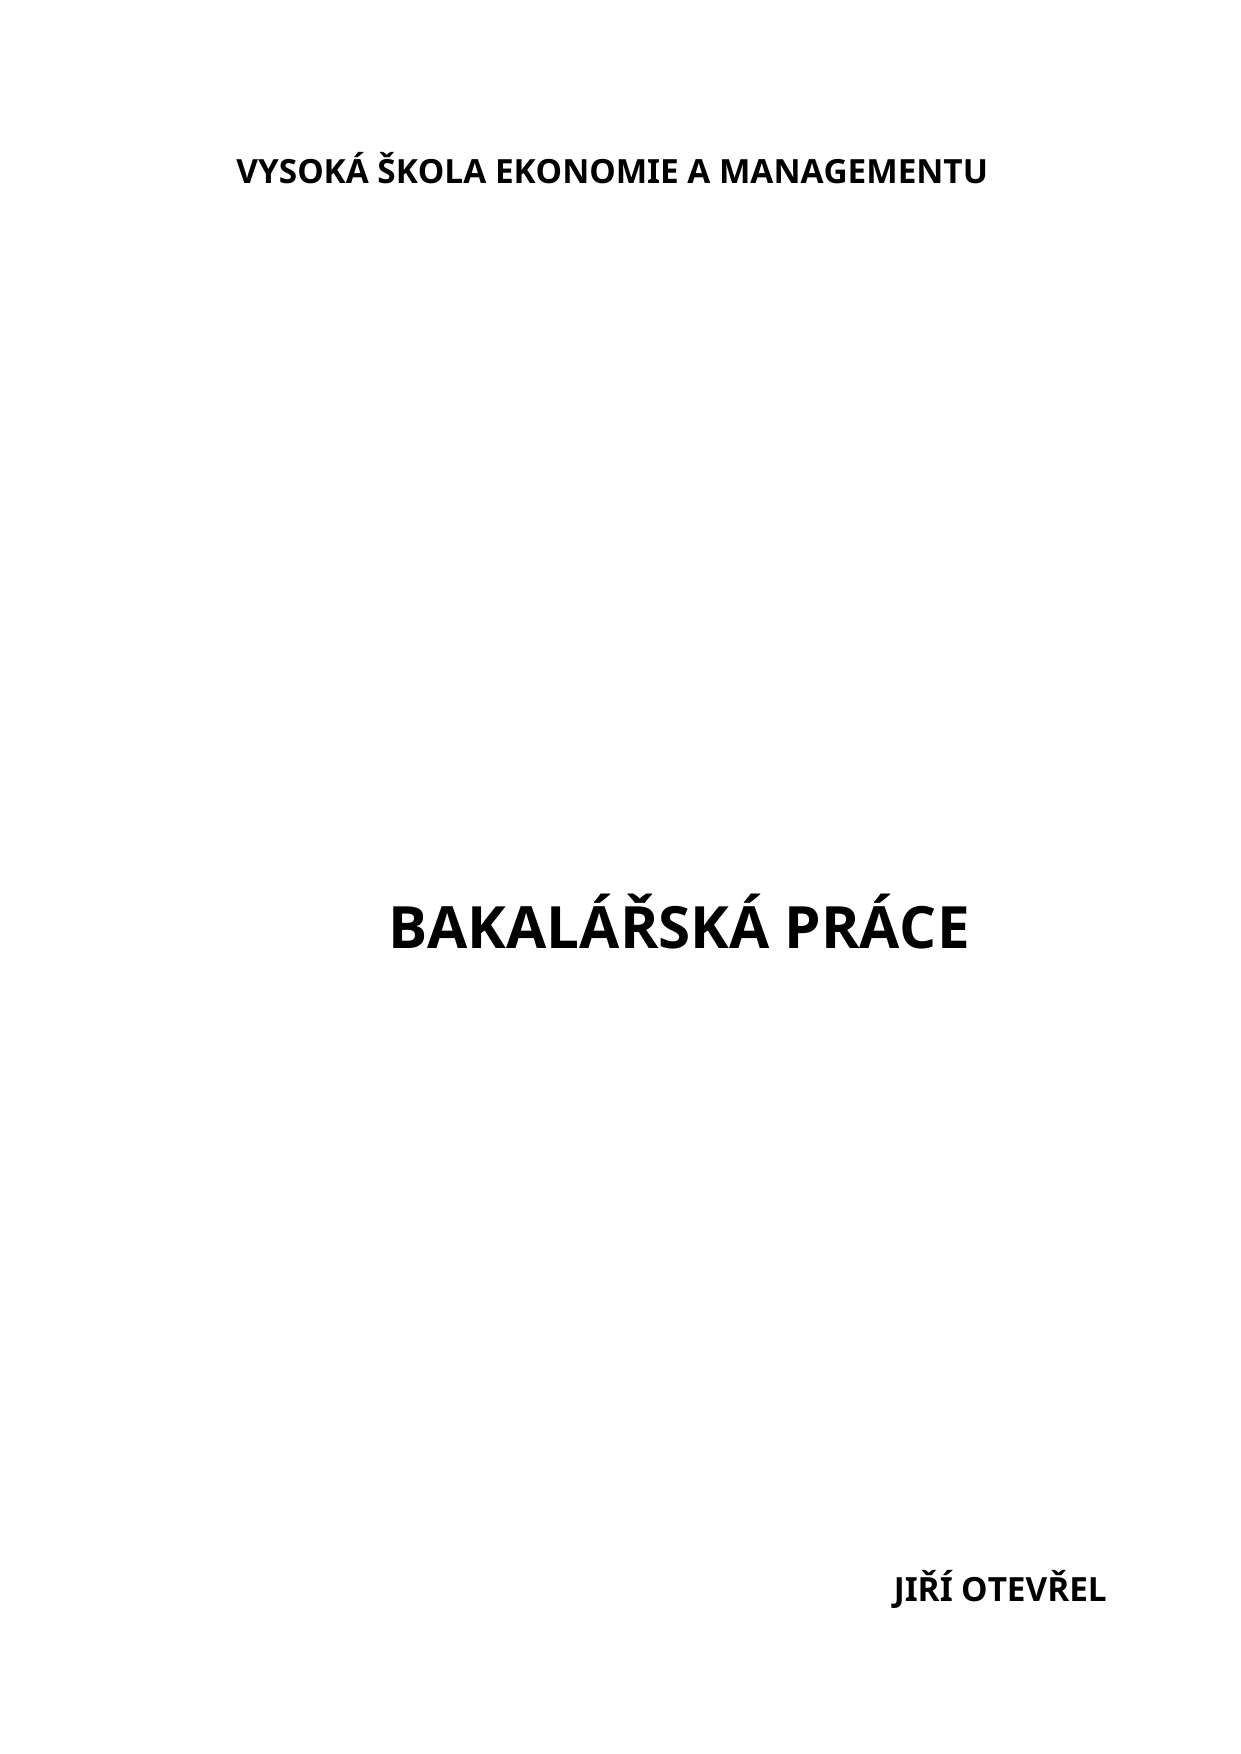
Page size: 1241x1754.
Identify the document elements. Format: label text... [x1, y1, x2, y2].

text BAKALÁŘSKÁ PRÁCE [236, 886, 1122, 966]
text VYSOKÁ ŠKOLA EKONOMIE A MANAGEMENTU [236, 148, 1122, 193]
